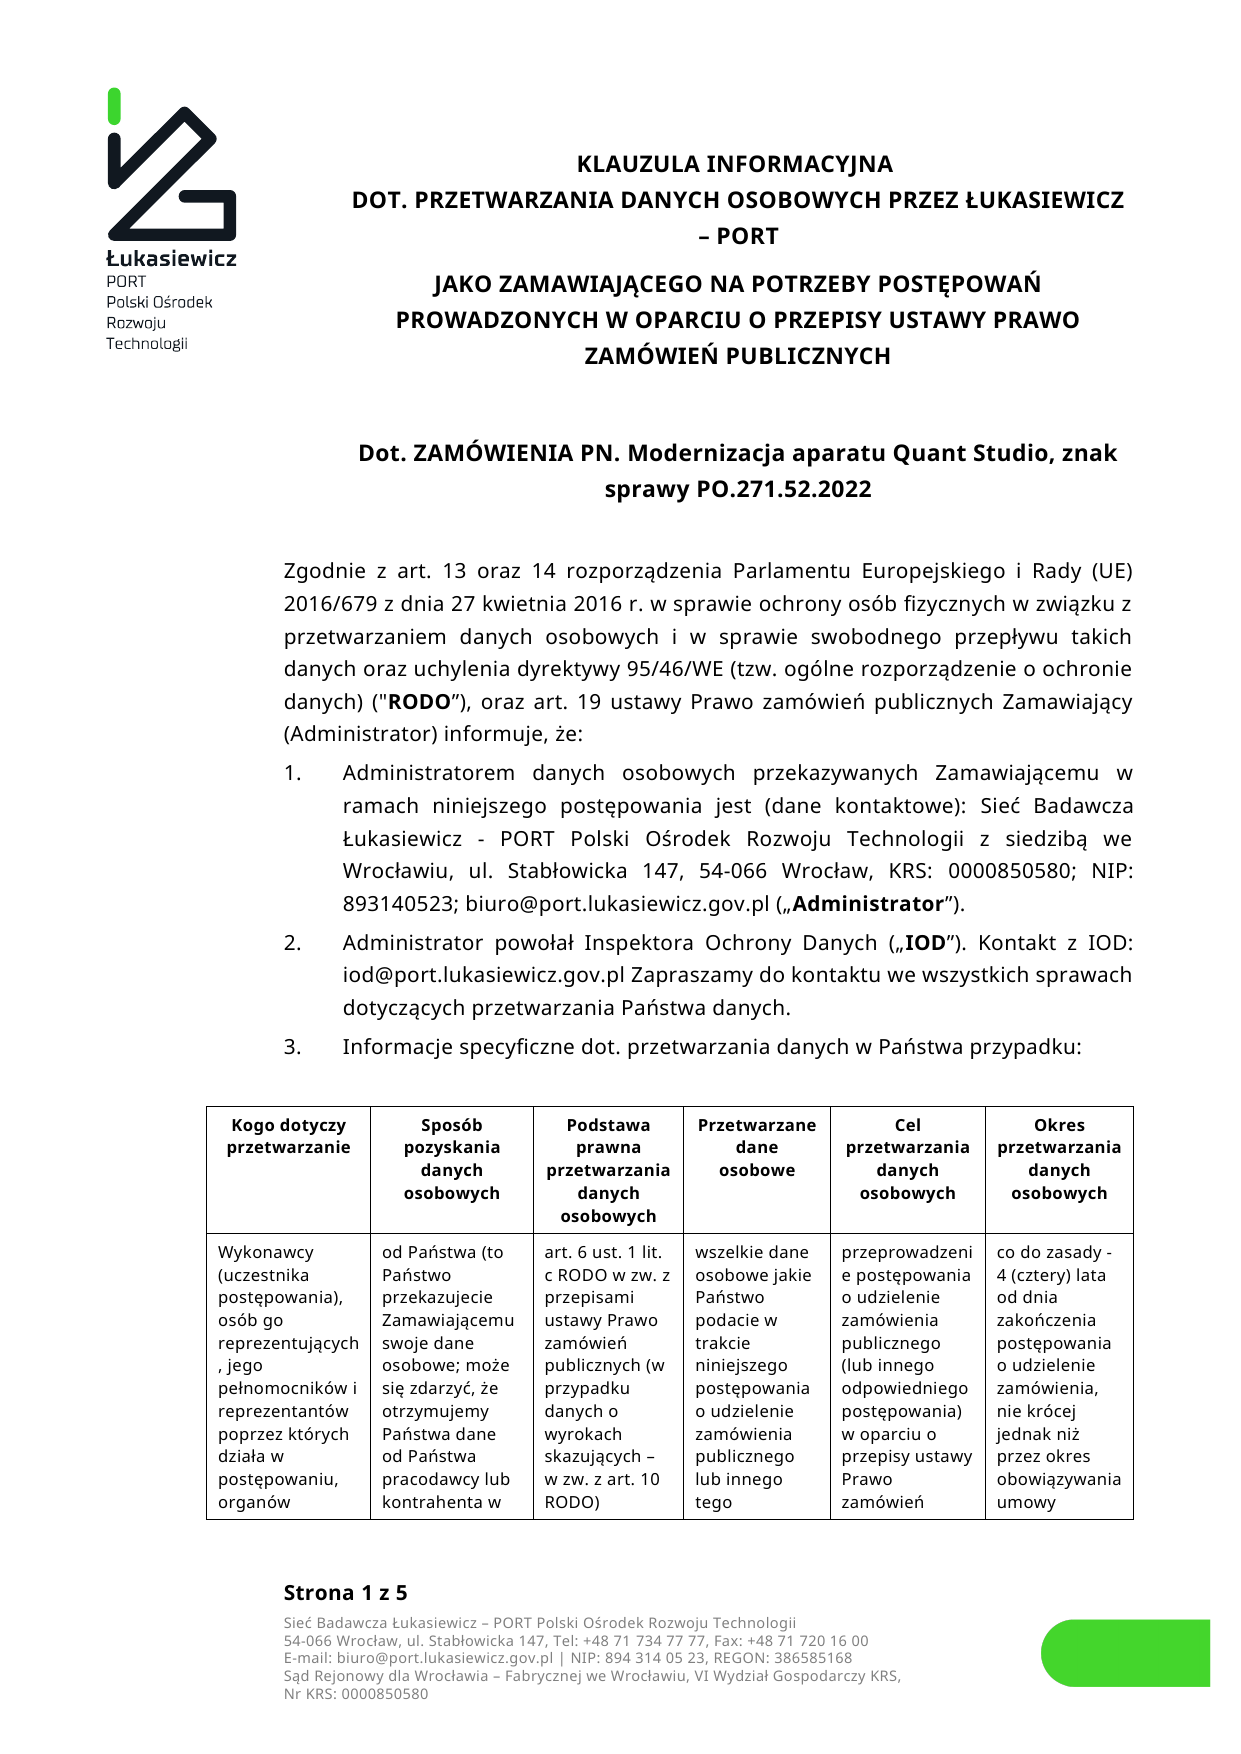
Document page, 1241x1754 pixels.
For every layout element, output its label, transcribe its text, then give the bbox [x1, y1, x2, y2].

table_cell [986, 1234, 1133, 1519]
table_header Kogo dotyczy przetwarzanie [207, 1107, 370, 1233]
table_header Okres przetwarzania danych osobowych [986, 1107, 1133, 1233]
table_header Przetwarzane dane osobowe [684, 1107, 830, 1233]
table_header Sposób pozyskania danych osobowych [371, 1107, 533, 1233]
list Administratorem danych osobowych przekazywanych Zamawiającemu w ramach niniejszego postępowania jest (dane kontaktowe): Sieć Badawcza Łukasiewicz - PORT Polski Ośrodek Rozwoju Technologii z siedzibą we Wrocławiu, ul. Stabłowicka 147, 54-066 Wrocław, KRS: 0000850580; NIP: 893140523; biuro@port.lukasiewicz.gov.pl („Administrator”). [283, 758, 1134, 917]
list JAKO ZAMAWIAJĄCEGO NA POTRZEBY POSTĘPOWAŃ PROWADZONYCH W OPARCIU O PRZEPISY USTAWY PRAWO ZAMÓWIEŃ PUBLICZNYCH [343, 268, 1134, 371]
list Dot. ZAMÓWIENIA PN. Modernizacja aparatu Quant Studio, znak sprawy PO.271.52.2022 [343, 437, 1134, 504]
table_header Podstawa prawna przetwarzania danych osobowych [534, 1107, 683, 1233]
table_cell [684, 1234, 830, 1519]
text Zgodnie z art. 13 oraz 14 rozporządzenia Parlamentu Europejskiego i Rady (UE) 2016/679 z dnia 27 kwietnia 2016 r. w sprawie ochrony osób fizycznych w związku z przetwarzaniem danych osobowych i w sprawie swobodnego przepływu takich danych oraz uchylenia dyrektywy 95/46/WE (tzw. ogólne rozporządzenie o ochronie danych) ("RODO”), oraz art. 19 ustawy Prawo zamówień publicznych Zamawiający (Administrator) informuje, że: [283, 557, 1134, 748]
table_header Cel przetwarzania danych osobowych [831, 1107, 985, 1233]
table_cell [207, 1234, 370, 1519]
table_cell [831, 1234, 985, 1519]
list KLAUZULA INFORMACYJNA DOT. PRZETWARZANIA DANYCH OSOBOWYCH PRZEZ ŁUKASIEWICZ – PORT [343, 148, 1134, 251]
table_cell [371, 1234, 533, 1519]
picture [1037, 1615, 1240, 1754]
list Administrator powołał Inspektora Ochrony Danych („IOD”). Kontakt z IOD: iod@port.lukasiewicz.gov.pl Zapraszamy do kontaktu we wszystkich sprawach dotyczących przetwarzania Państwa danych. [283, 928, 1134, 1021]
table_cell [534, 1234, 683, 1519]
list Informacje specyficzne dot. przetwarzania danych w Państwa przypadku: [283, 1032, 1134, 1060]
